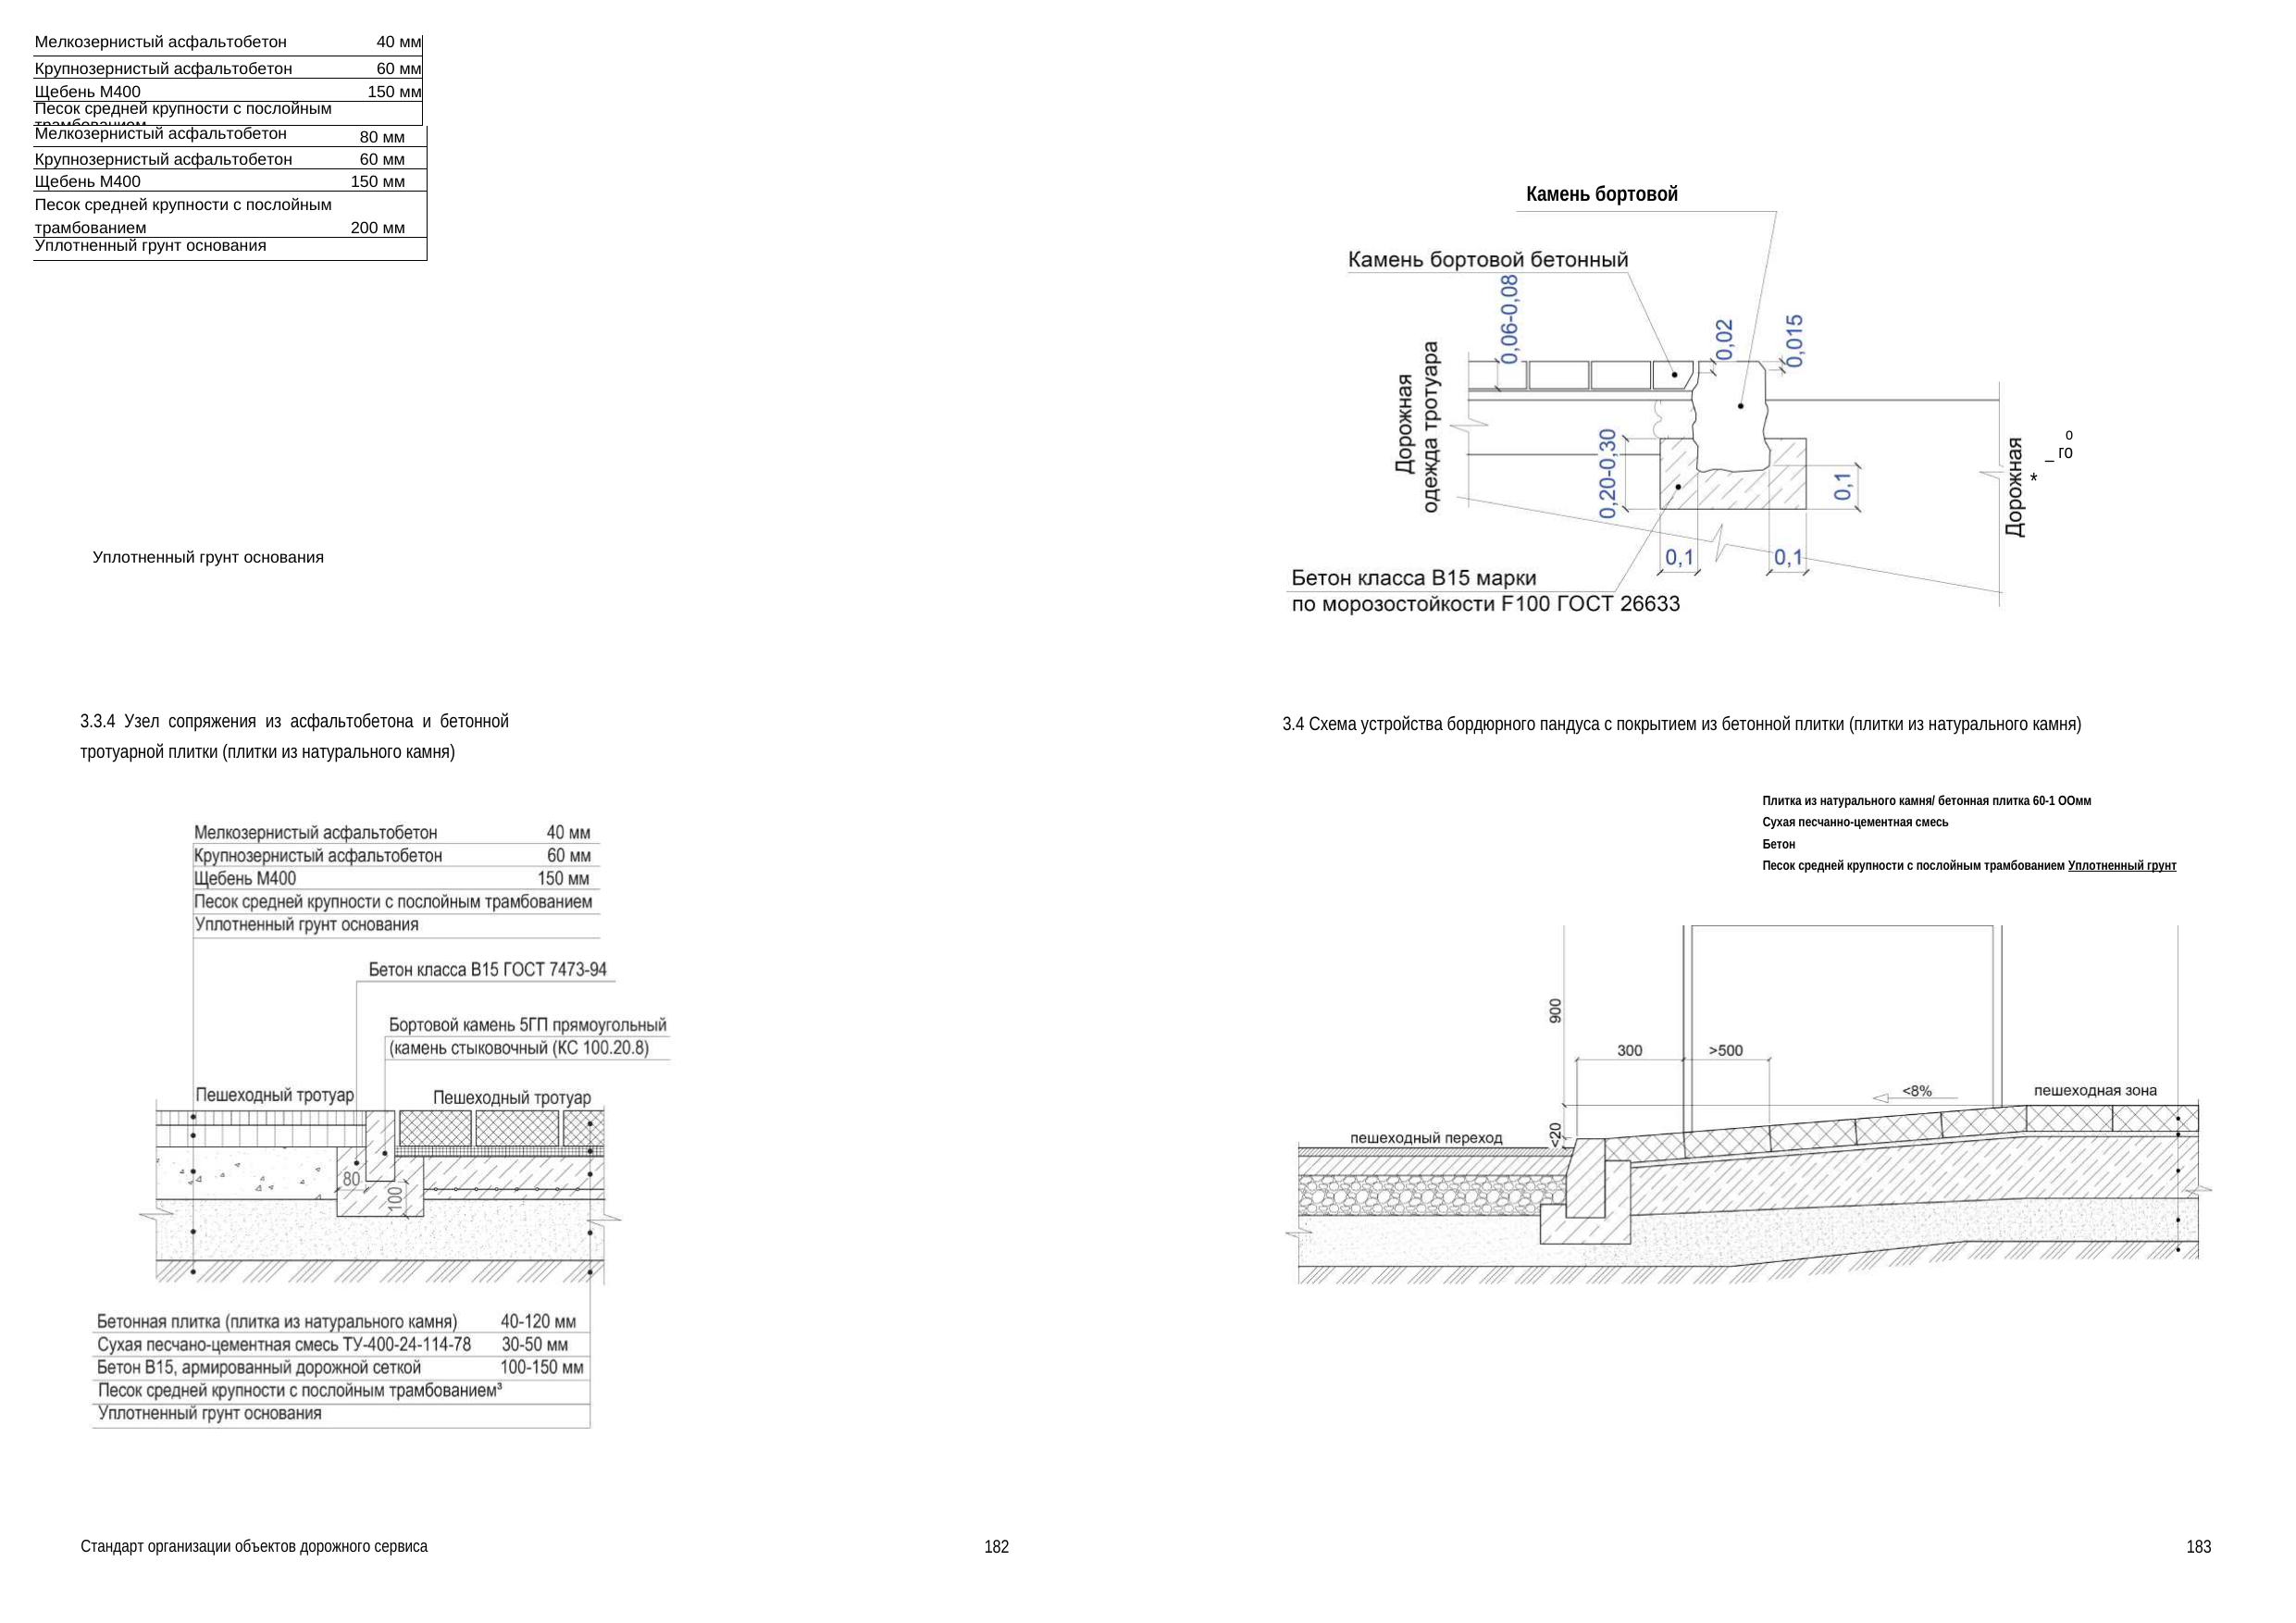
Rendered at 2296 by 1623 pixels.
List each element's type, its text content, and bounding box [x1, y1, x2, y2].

text 182 [984, 1538, 1010, 1556]
text Стандарт организации объектов дорожного сервиса [81, 1539, 428, 1555]
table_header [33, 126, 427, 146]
text 183 [2187, 1539, 2212, 1556]
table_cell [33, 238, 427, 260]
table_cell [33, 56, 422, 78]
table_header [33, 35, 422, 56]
text Бетон [1762, 831, 2180, 853]
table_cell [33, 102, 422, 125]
text Песок средней крупности с послойным трамбованием Уплотненный грунт [1762, 853, 2180, 874]
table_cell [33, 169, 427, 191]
text 3.4 Схема устройства бордюрного пандуса с покрытием из бетонной плитки (плитки из натурального камня) [1283, 715, 2083, 735]
text Уплотненный грунт основания [93, 550, 325, 566]
text _ го [2029, 443, 2073, 462]
picture [0, 806, 903, 1493]
text * [2029, 470, 2073, 493]
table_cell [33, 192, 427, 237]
text Камень бортовой [1526, 184, 1679, 205]
picture [1285, 925, 2213, 1285]
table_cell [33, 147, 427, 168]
text Сухая песчанно-цементная смесь [1762, 810, 2180, 831]
text о [2029, 427, 2073, 443]
text Плитка из натурального камня/ бетонная плитка 60-1 ООмм [1762, 788, 2180, 810]
picture [1286, 211, 2026, 615]
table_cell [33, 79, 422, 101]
text 3.3.4 Узел сопряжения из асфальтобетона и бетонной тротуарной плитки (плитки из натурального камня) [81, 703, 510, 764]
